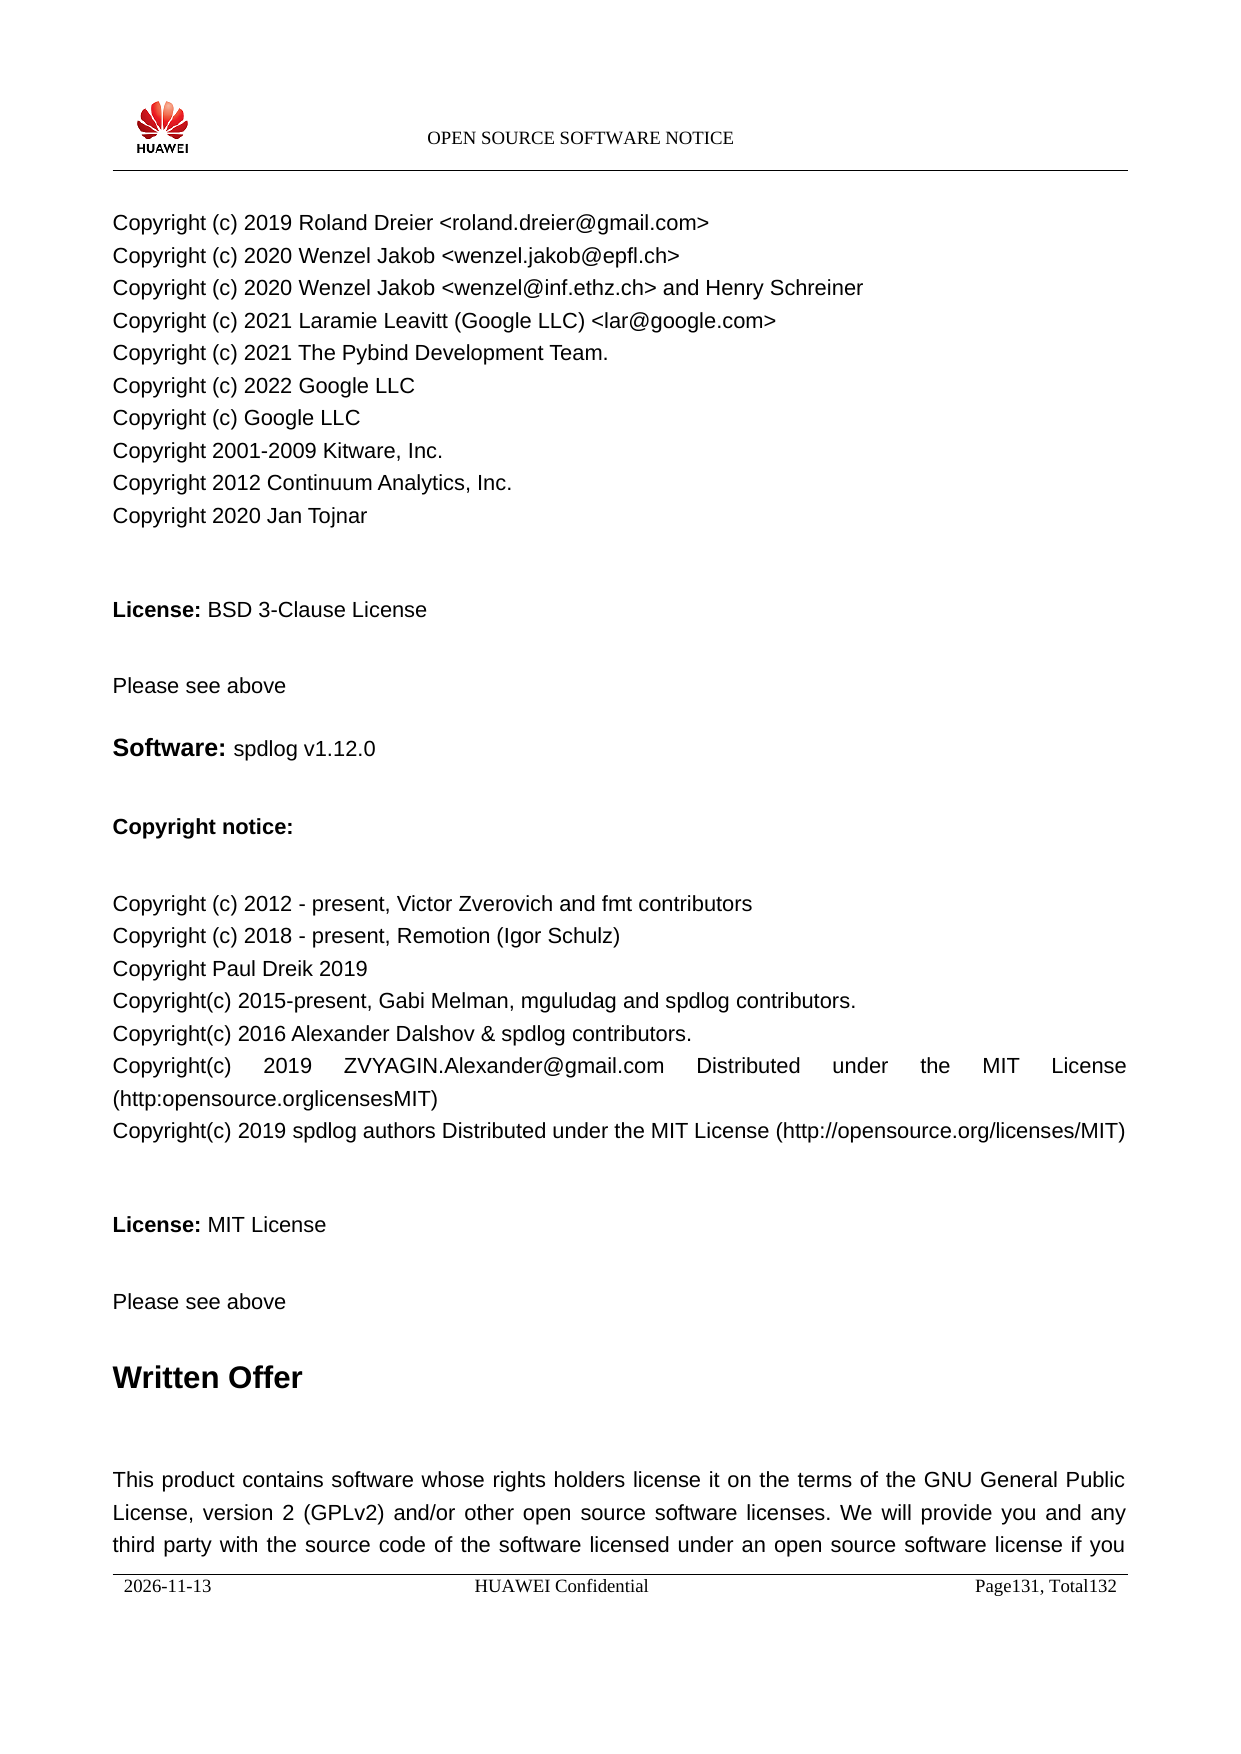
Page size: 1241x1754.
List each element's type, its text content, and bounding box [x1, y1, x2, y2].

text Copyright (c) 2012 - present, Victor Zverovich and fmt contributors Copyright (c) 2018 - present, Remotion (Igor Schulz) Copyright Paul Dreik 2019 Copyright(c) 2015-present, Gabi Melman, mguludag and spdlog contributors. Copyright(c) 2016 Alexander Dalshov & spdlog contributors. Copyright(c) 2019 ZVYAGIN.Alexander@gmail.com Distributed under the MIT License (http:opensource.orglicensesMIT) Copyright(c) 2019 spdlog authors Distributed under the MIT License (http://opensource.org/licenses/MIT) [112, 887, 1128, 1179]
text Software: spdlog v1.12.0 [112, 731, 1128, 764]
text Please see above [112, 1285, 1128, 1318]
text License: MIT License [112, 1209, 1128, 1241]
picture [125, 88, 200, 164]
text Written Offer [112, 1345, 1128, 1410]
text License: BSD 3-Clause License [112, 593, 1128, 626]
text Copyright notice: [112, 810, 1128, 843]
text Please see above [112, 670, 1128, 702]
